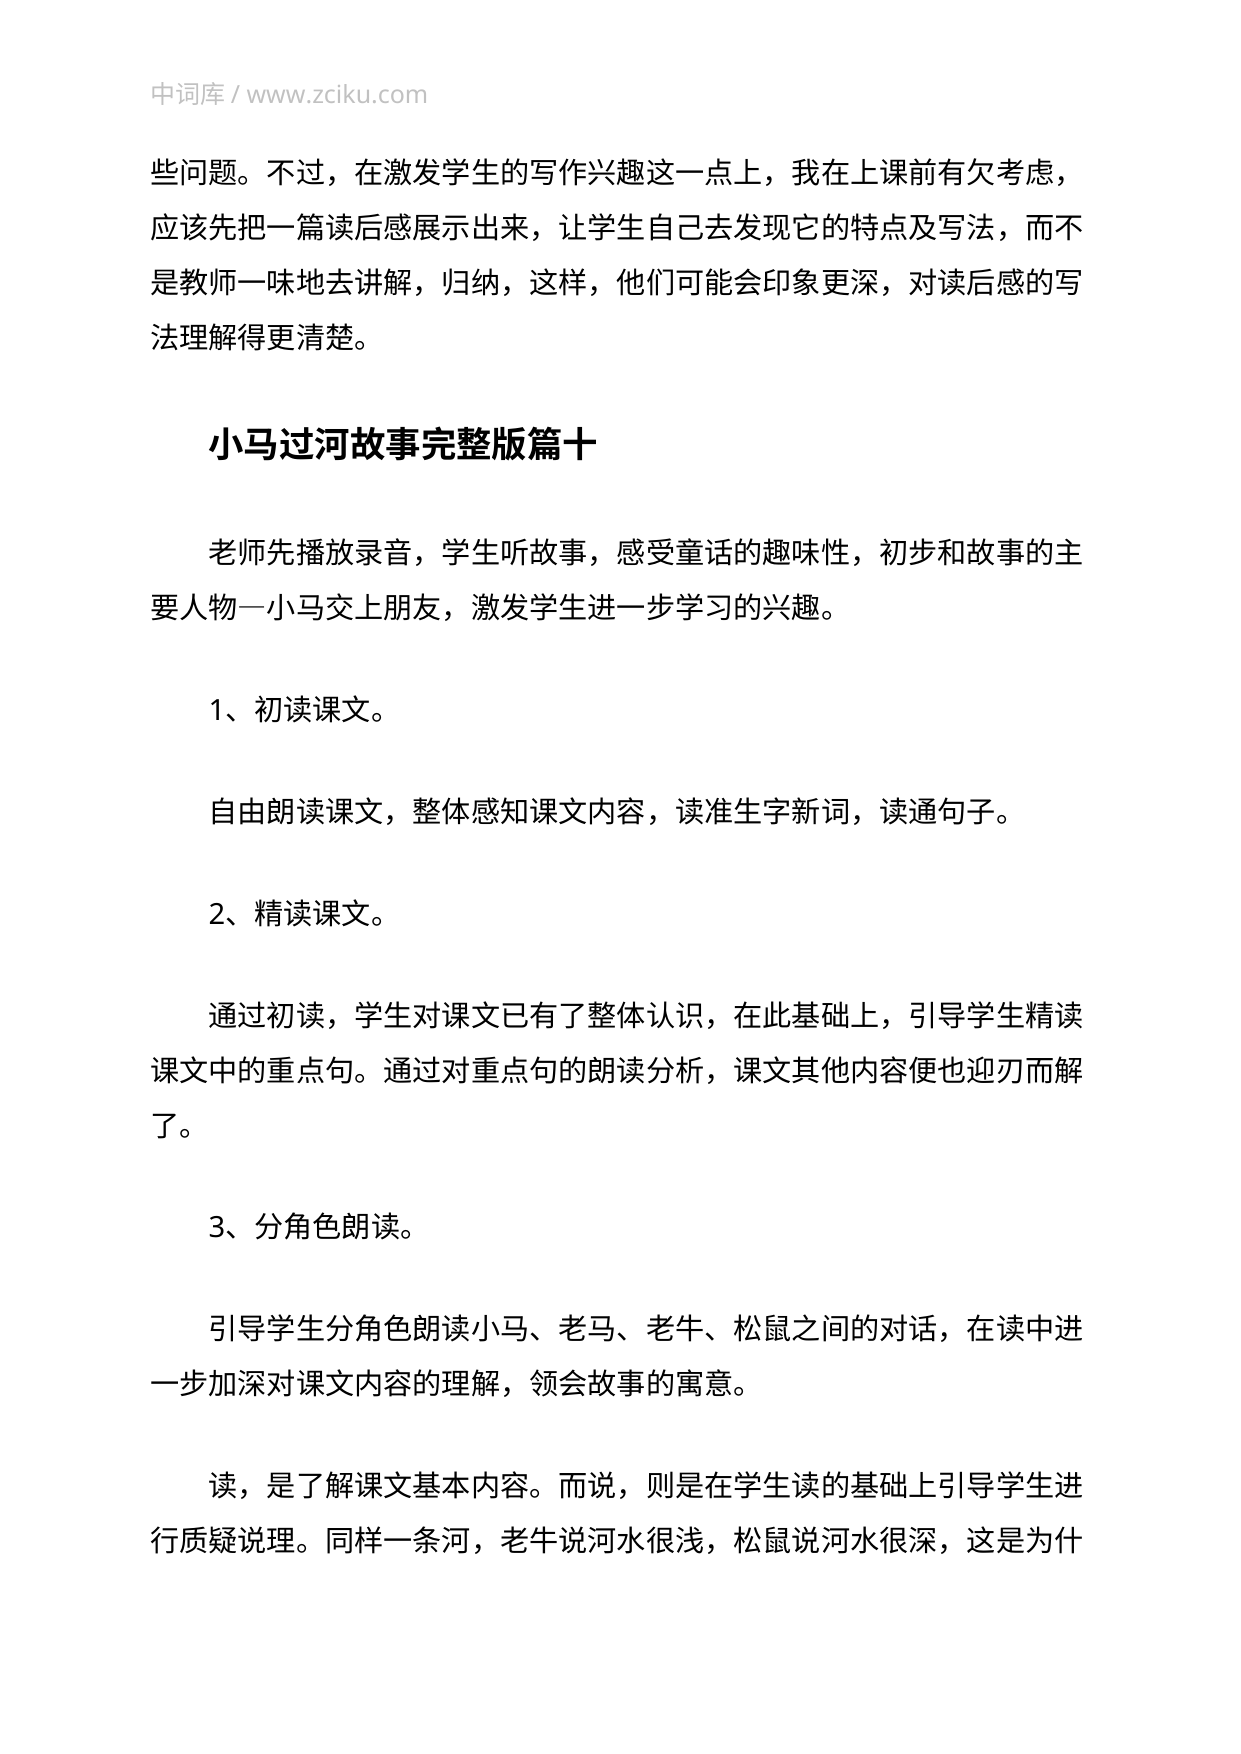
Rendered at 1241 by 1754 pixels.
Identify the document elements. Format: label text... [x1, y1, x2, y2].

text 2、精读课文。 [150, 890, 1090, 933]
text 3、分角色朗读。 [150, 1204, 1090, 1246]
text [150, 150, 1090, 357]
text 引导学生分角色朗读小马、老马、老牛、松鼠之间的对话，在读中进一步加深对课文内容的理解，领会故事的寓意。 [150, 1306, 1090, 1403]
text 1、初读课文。 [150, 687, 1090, 729]
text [150, 1462, 1090, 1560]
text 小马过河故事完整版篇十 [150, 416, 1090, 468]
text 老师先播放录音，学生听故事，感受童话的趣味性，初步和故事的主要人物—小马交上朋友，激发学生进一步学习的兴趣。 [150, 530, 1090, 627]
text 自由朗读课文，整体感知课文内容，读准生字新词，读通句子。 [150, 788, 1090, 831]
text 通过初读，学生对课文已有了整体认识，在此基础上，引导学生精读课文中的重点句。通过对重点句的朗读分析，课文其他内容便也迎刃而解了。 [150, 992, 1090, 1144]
